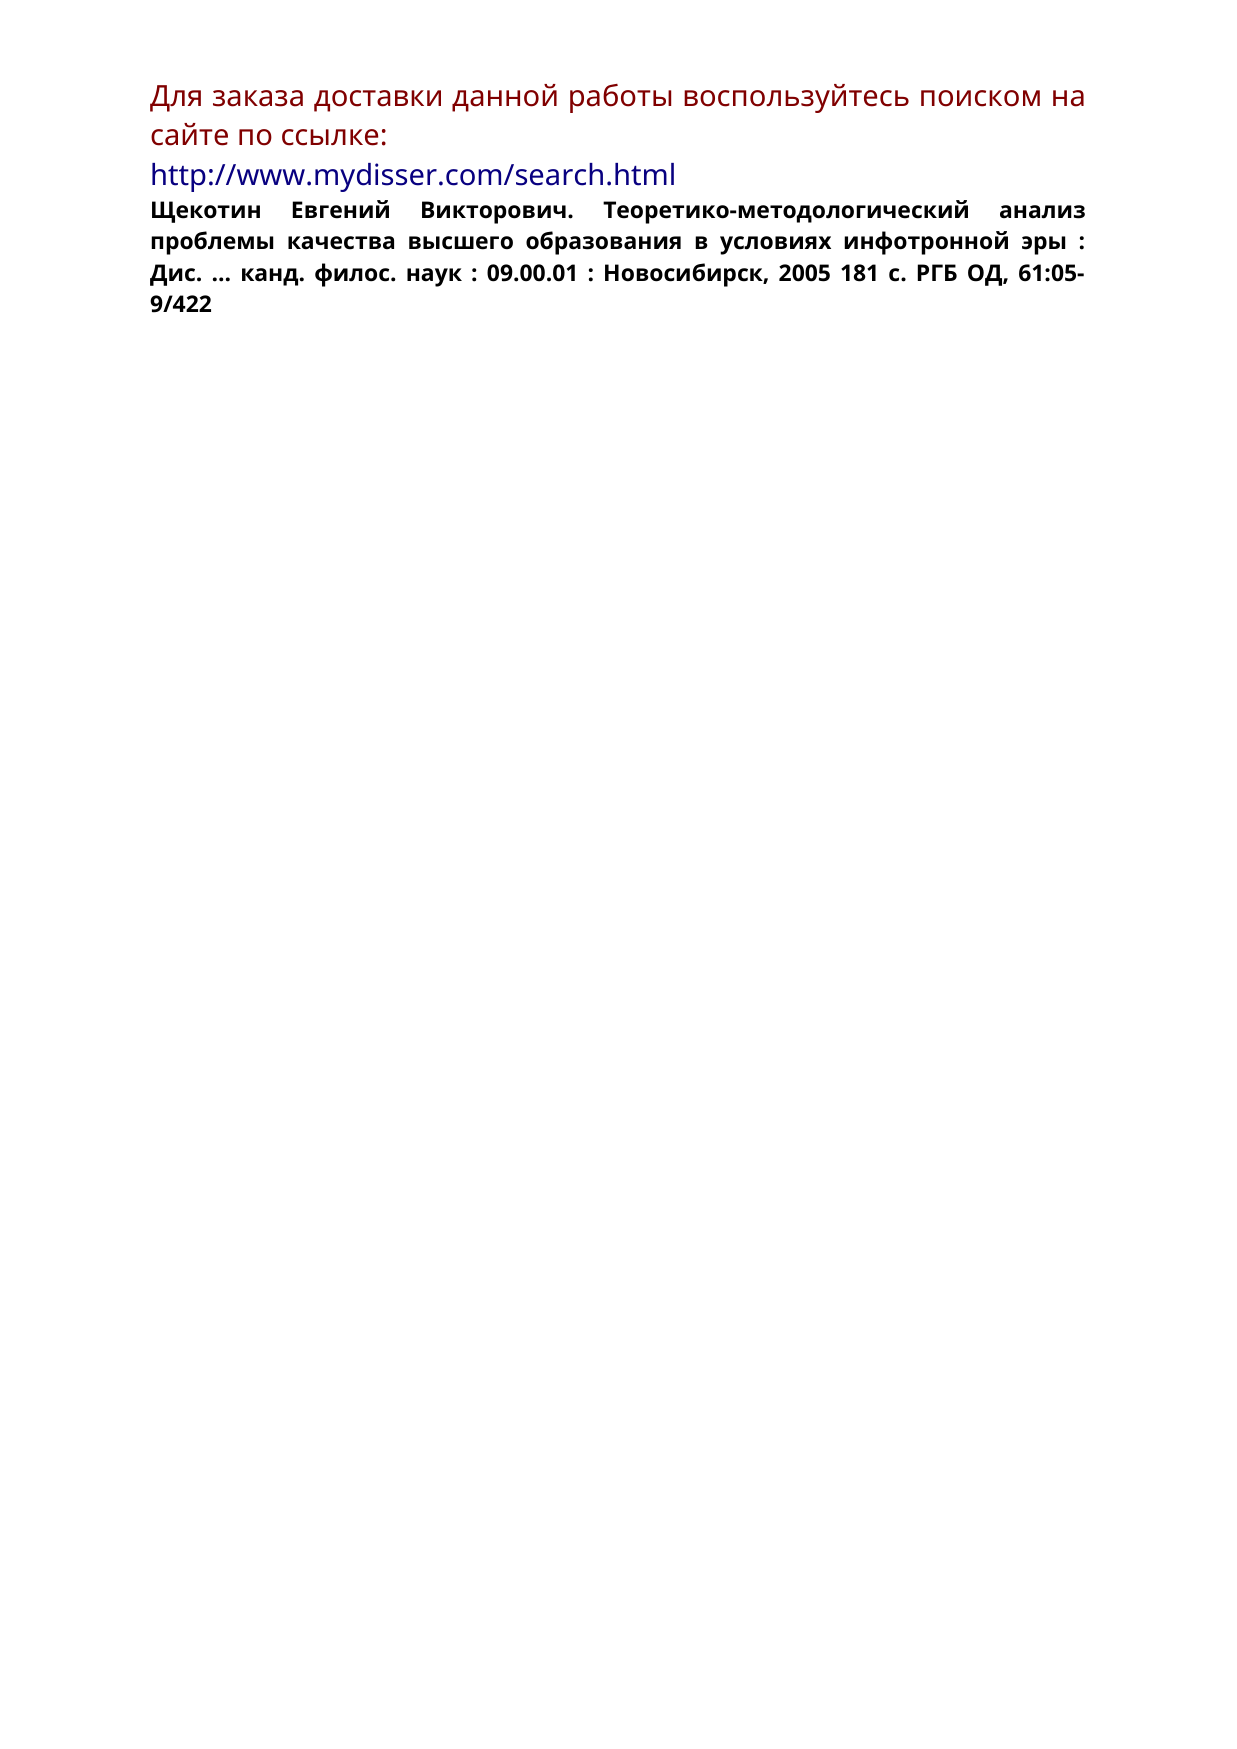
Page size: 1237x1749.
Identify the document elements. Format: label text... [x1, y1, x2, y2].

text Щекотин Евгений Викторович. Теоретико-методологический анализ проблемы качества высшего образования в условиях инфотронной эры : Дис. ... канд. филос. наук : 09.00.01 : Новосибирск, 2005 181 c. РГБ ОД, 61:05-9/422 [150, 194, 1086, 319]
